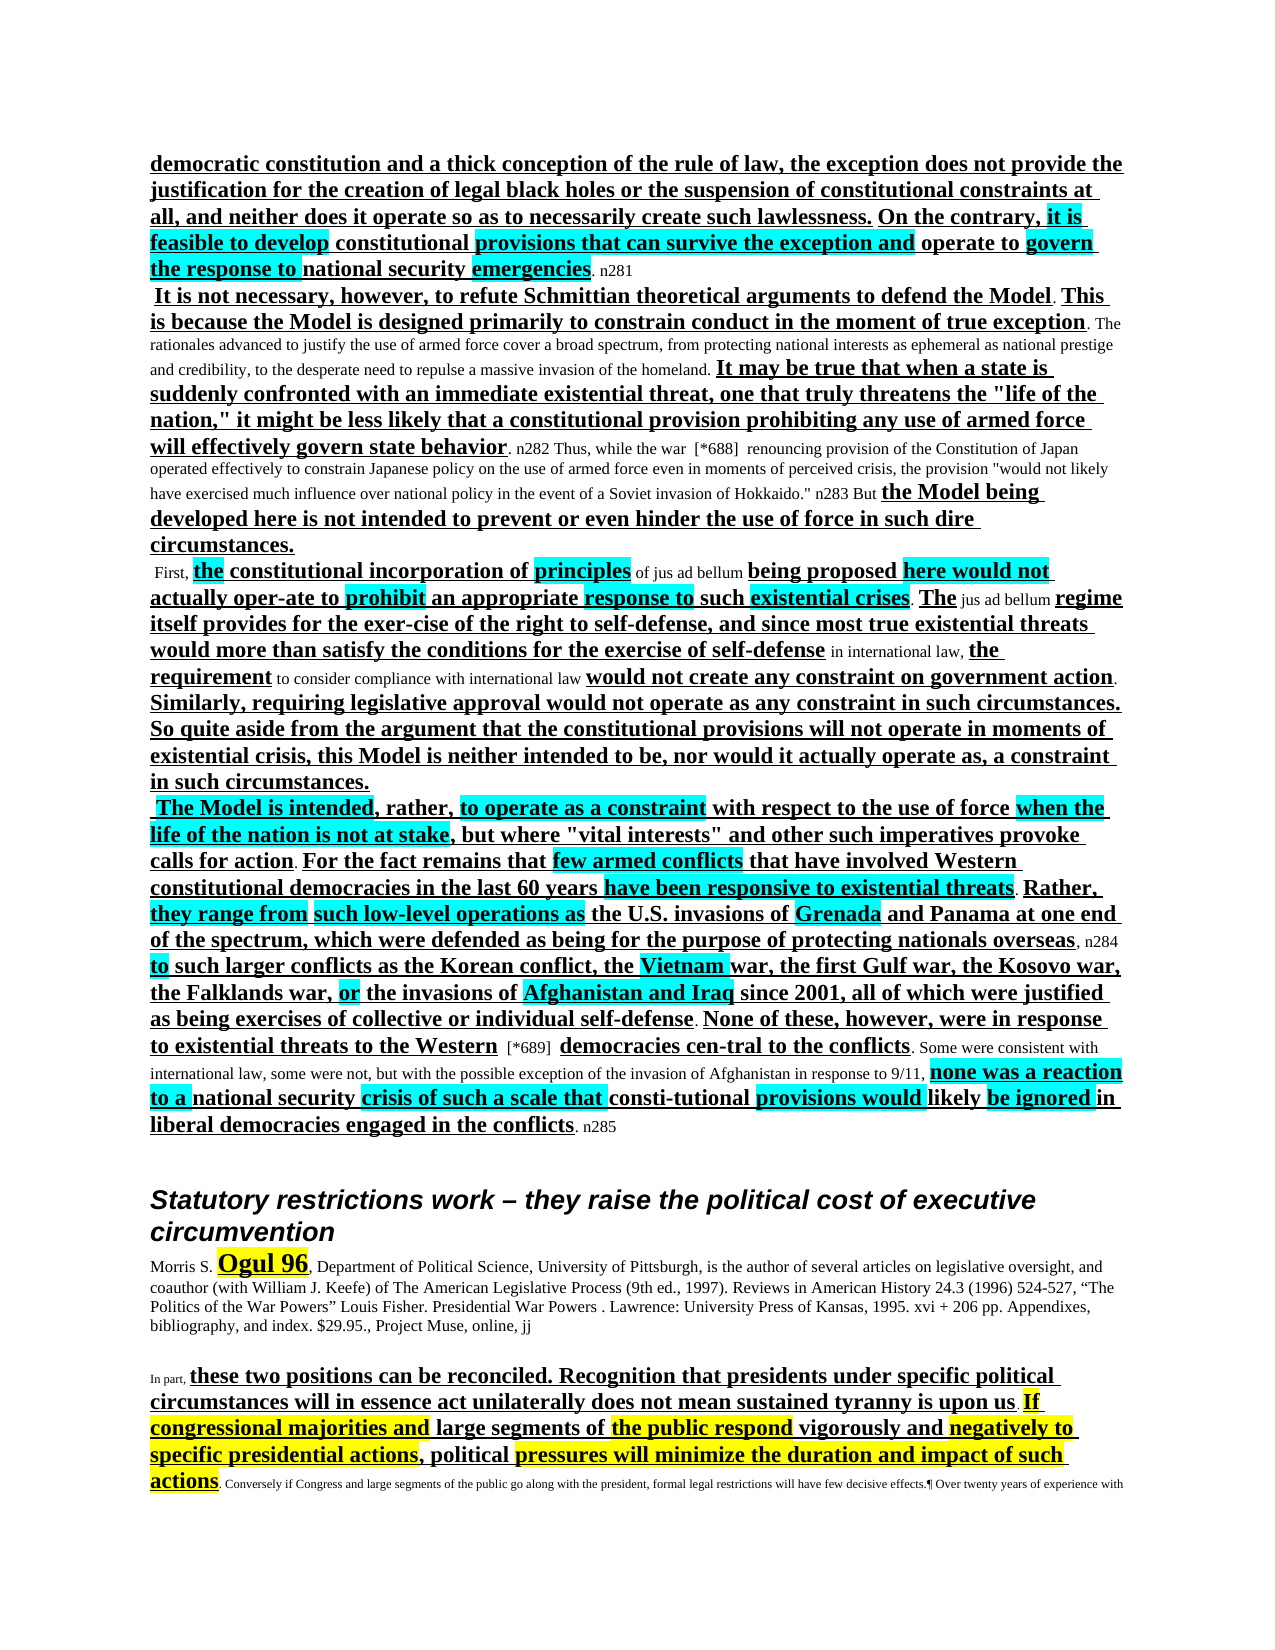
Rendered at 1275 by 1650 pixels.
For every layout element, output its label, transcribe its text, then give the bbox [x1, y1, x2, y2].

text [150, 150, 1125, 282]
text The Model is intended, rather, to operate as a constraint with respect to the use of force when the life of the nation is not at stake, but where "vital interests" and other such imperatives provoke calls for action. For the fact remains that few armed conflicts that have involved Western constitutional democracies in the last 60 years have been responsive to existential threats. Rather, they range from such low-level operations as the U.S. invasions of Grenada and Panama at one end of the spectrum, which were defended as being for the purpose of protecting nationals overseas, n284 to such larger conflicts as the Korean conflict, the Vietnam war, the first Gulf war, the Kosovo war, the Falklands war, or the invasions of Afghanistan and Iraq since 2001, all of which were justified as being exercises of collective or individual self-defense. None of these, however, were in response to existential threats to the Western [*689] democracies cen-tral to the conflicts. Some were consistent with international law, some were not, but with the possible exception of the invasion of Afghanistan in response to 9/11, none was a reaction to a national security crisis of such a scale that consti-tutional provisions would likely be ignored in liberal democracies engaged in the conflicts. n285 [150, 794, 1125, 1137]
text First, the constitutional incorporation of principles of jus ad bellum being proposed here would not actually oper-ate to prohibit an appropriate response to such existential crises. The jus ad bellum regime itself provides for the exer-cise of the right to self-defense, and since most true existential threats would more than satisfy the conditions for the exercise of self-defense in international law, the requirement to consider compliance with international law would not create any constraint on government action. Similarly, requiring legislative approval would not operate as any constraint in such circumstances. So quite aside from the argument that the constitutional provisions will not operate in moments of existential crisis, this Model is neither intended to be, nor would it actually operate as, a constraint in such circumstances. [150, 557, 1125, 794]
text Statutory restrictions work – they raise the political cost of executive circumvention [150, 1184, 1125, 1247]
text Morris S. Ogul 96, Department of Political Science, University of Pittsburgh, is the author of several articles on legislative oversight, and coauthor (with William J. Keefe) of The American Legislative Process (9th ed., 1997). Reviews in American History 24.3 (1996) 524-527, “The Politics of the War Powers” Louis Fisher. Presidential War Powers . Lawrence: University Press of Kansas, 1995. xvi + 206 pp. Appendixes, bibliography, and index. $29.95., Project Muse, online, jj [150, 1247, 1125, 1335]
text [150, 1362, 1125, 1493]
text It is not necessary, however, to refute Schmittian theoretical arguments to defend the Model. This is because the Model is designed primarily to constrain conduct in the moment of true exception. The rationales advanced to justify the use of armed force cover a broad spectrum, from protecting national interests as ephemeral as national prestige and credibility, to the desperate need to repulse a massive invasion of the homeland. It may be true that when a state is suddenly confronted with an immediate existential threat, one that truly threatens the "life of the nation," it might be less likely that a constitutional provision prohibiting any use of armed force will effectively govern state behavior. n282 Thus, while the war [*688] renouncing provision of the Constitution of Japan operated effectively to constrain Japanese policy on the use of armed force even in moments of perceived crisis, the provision "would not likely have exercised much influence over national policy in the event of a Soviet invasion of Hokkaido." n283 But the Model being developed here is not intended to prevent or even hinder the use of force in such dire circumstances. [150, 282, 1125, 557]
